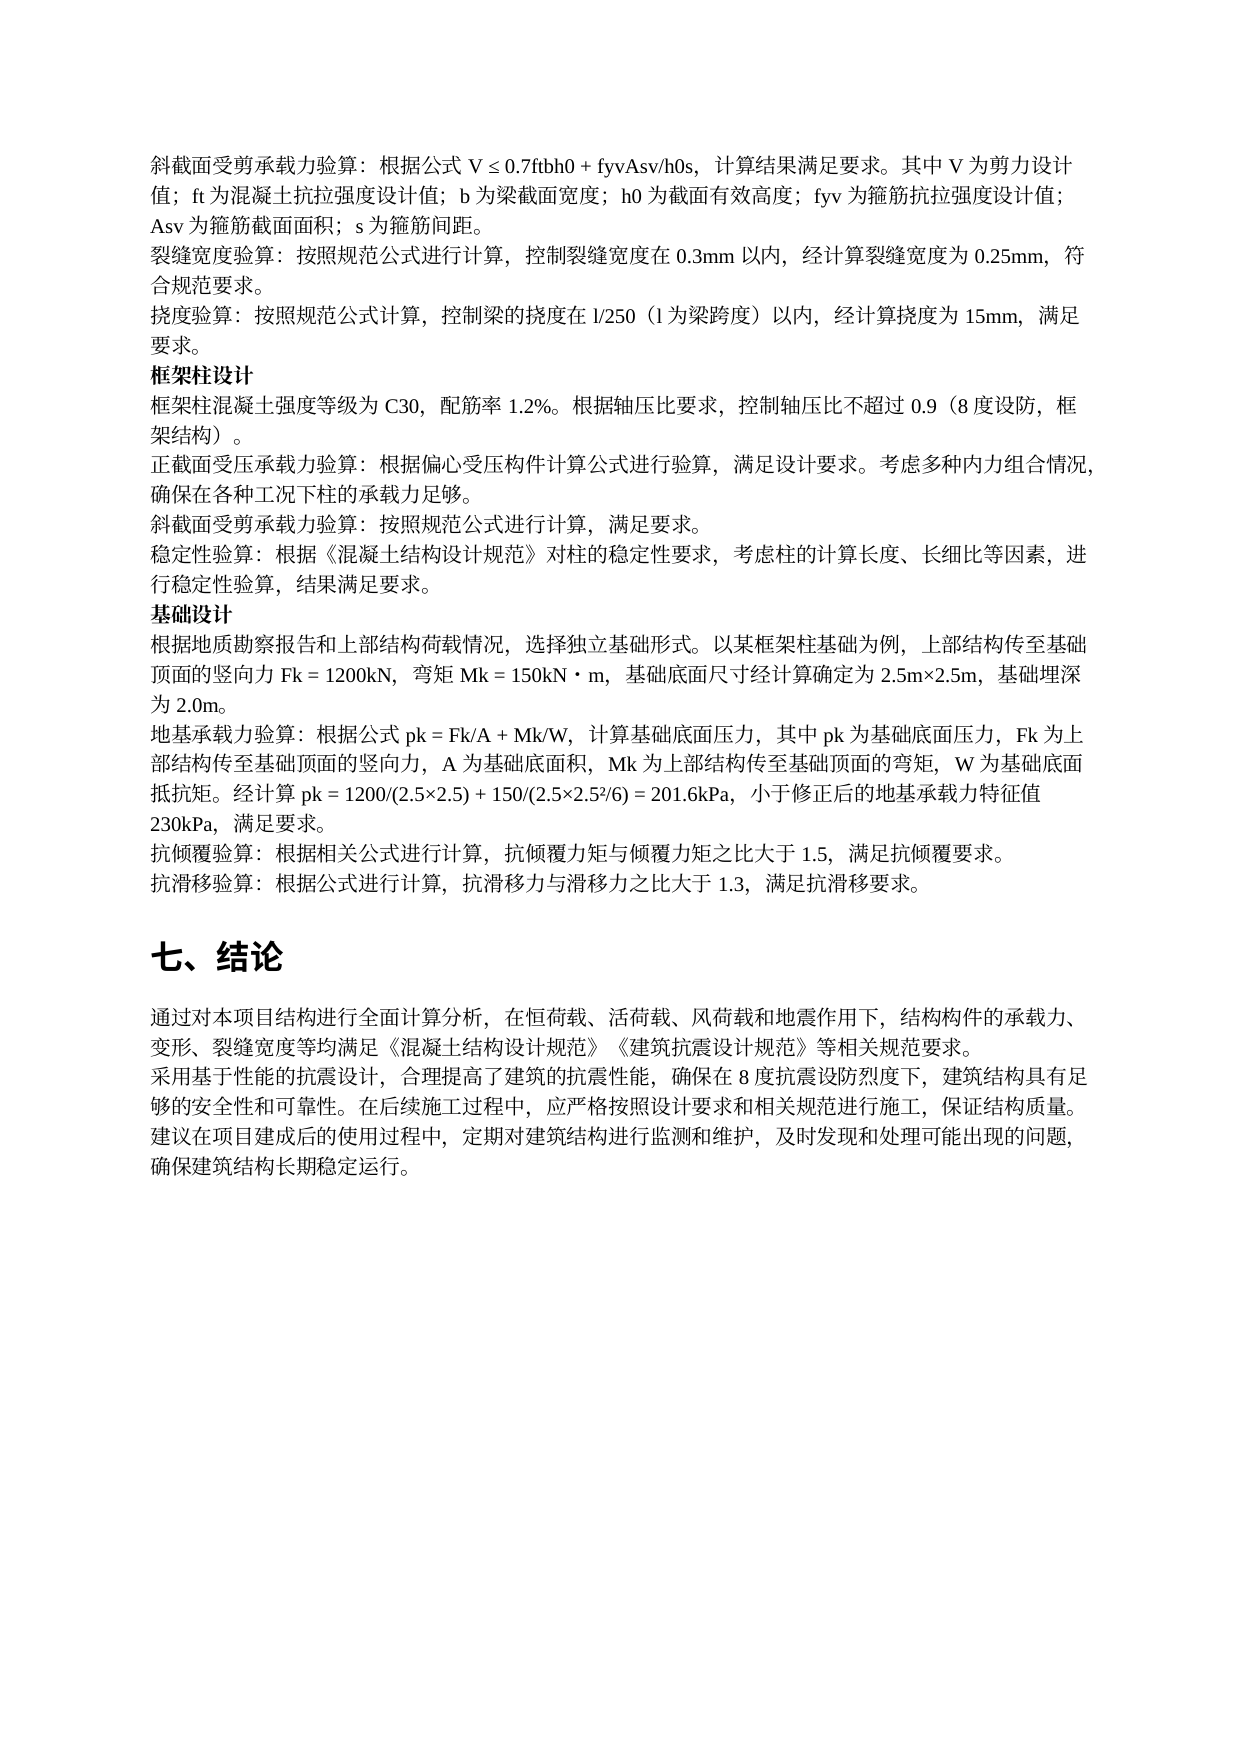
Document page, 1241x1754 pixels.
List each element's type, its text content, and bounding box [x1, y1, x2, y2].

subtitle 七、结论 [150, 931, 1090, 979]
